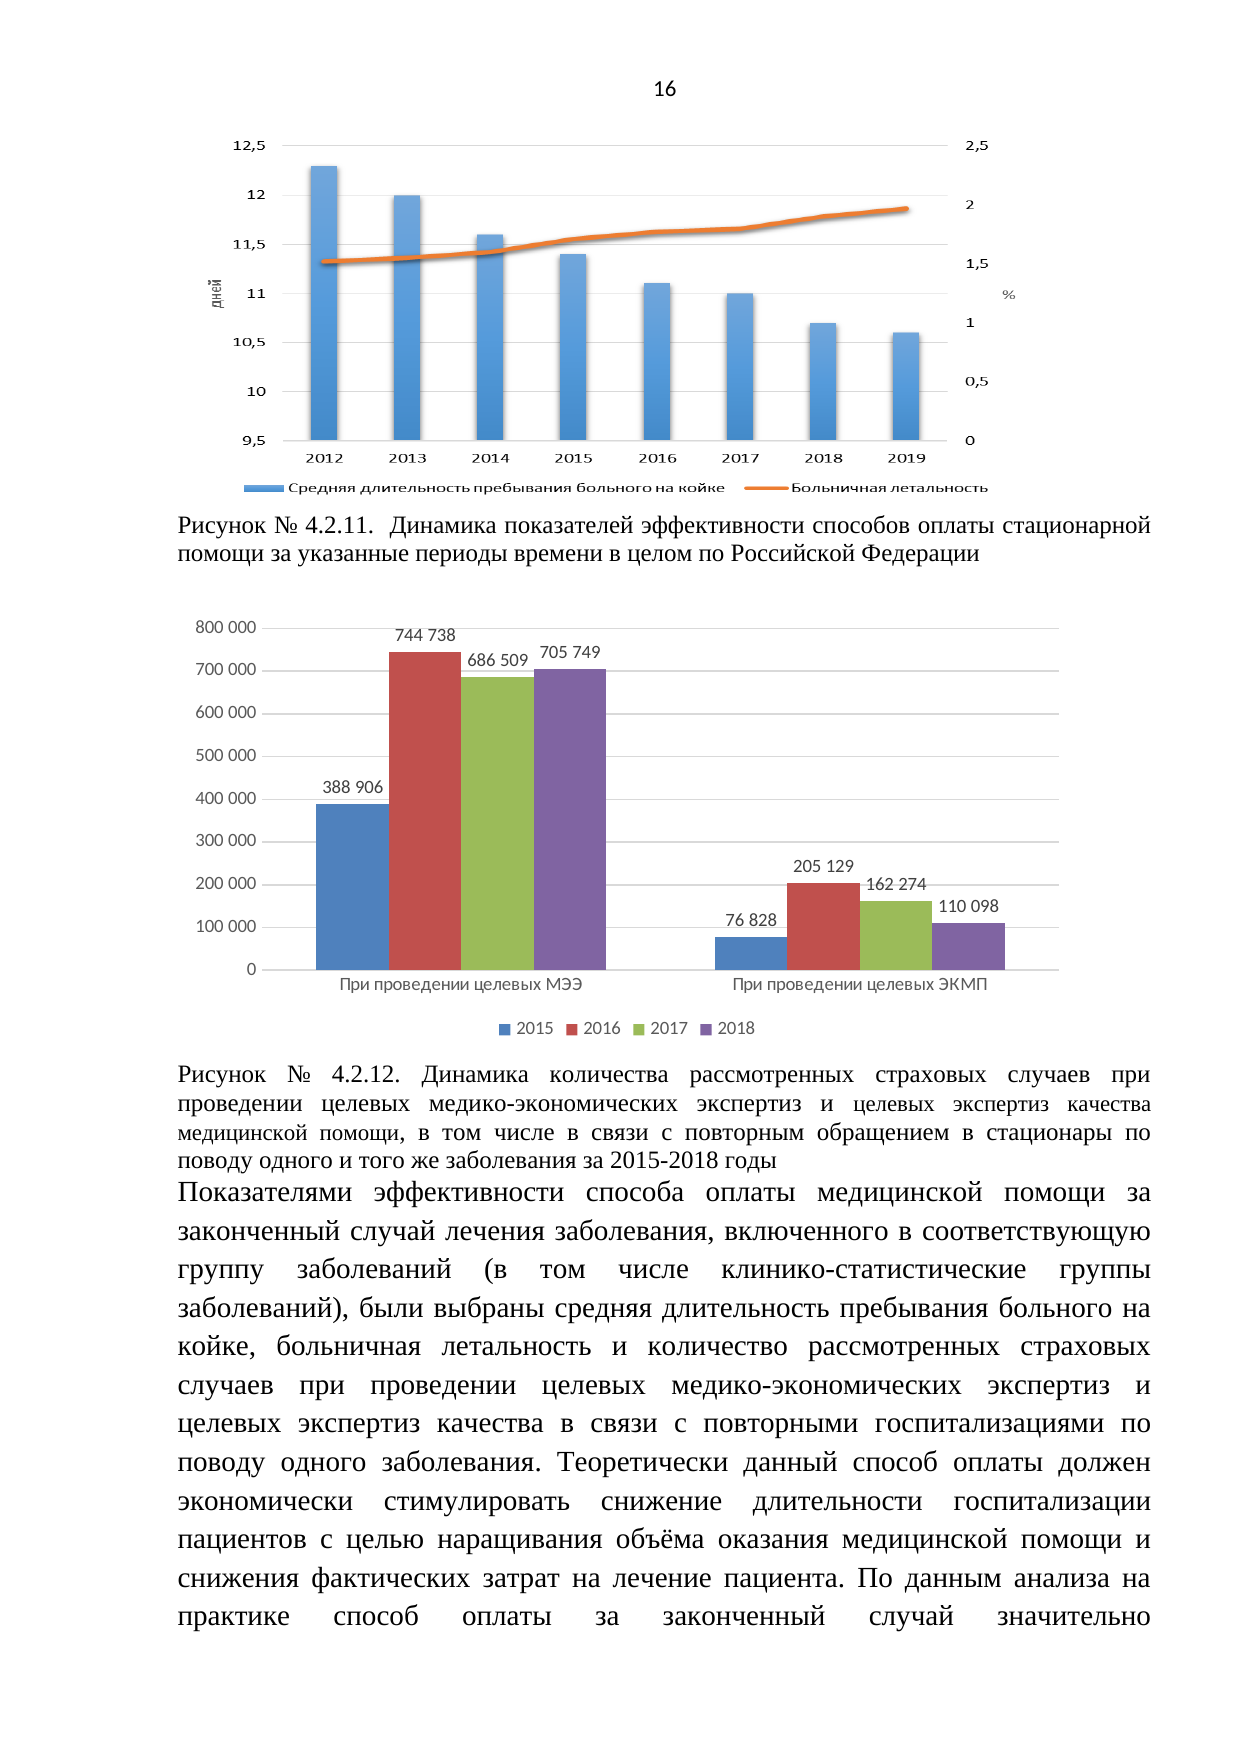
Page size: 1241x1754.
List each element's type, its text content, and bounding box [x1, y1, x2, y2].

text Рисунок № 4.2.11. Динамика показателей эффективности способов оплаты стационарной помощи за указанные периоды времени в целом по Российской Федерации [177, 510, 1152, 567]
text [177, 1174, 1152, 1632]
text Рисунок № 4.2.12. Динамика количества рассмотренных страховых случаев при проведении целевых медико-экономических экспертиз и целевых экспертиз качества медицинской помощи, в том числе в связи с повторным обращением в стационары по поводу одного и того же заболевания за 2015-2018 годы [177, 1059, 1152, 1174]
picture [177, 129, 1049, 510]
